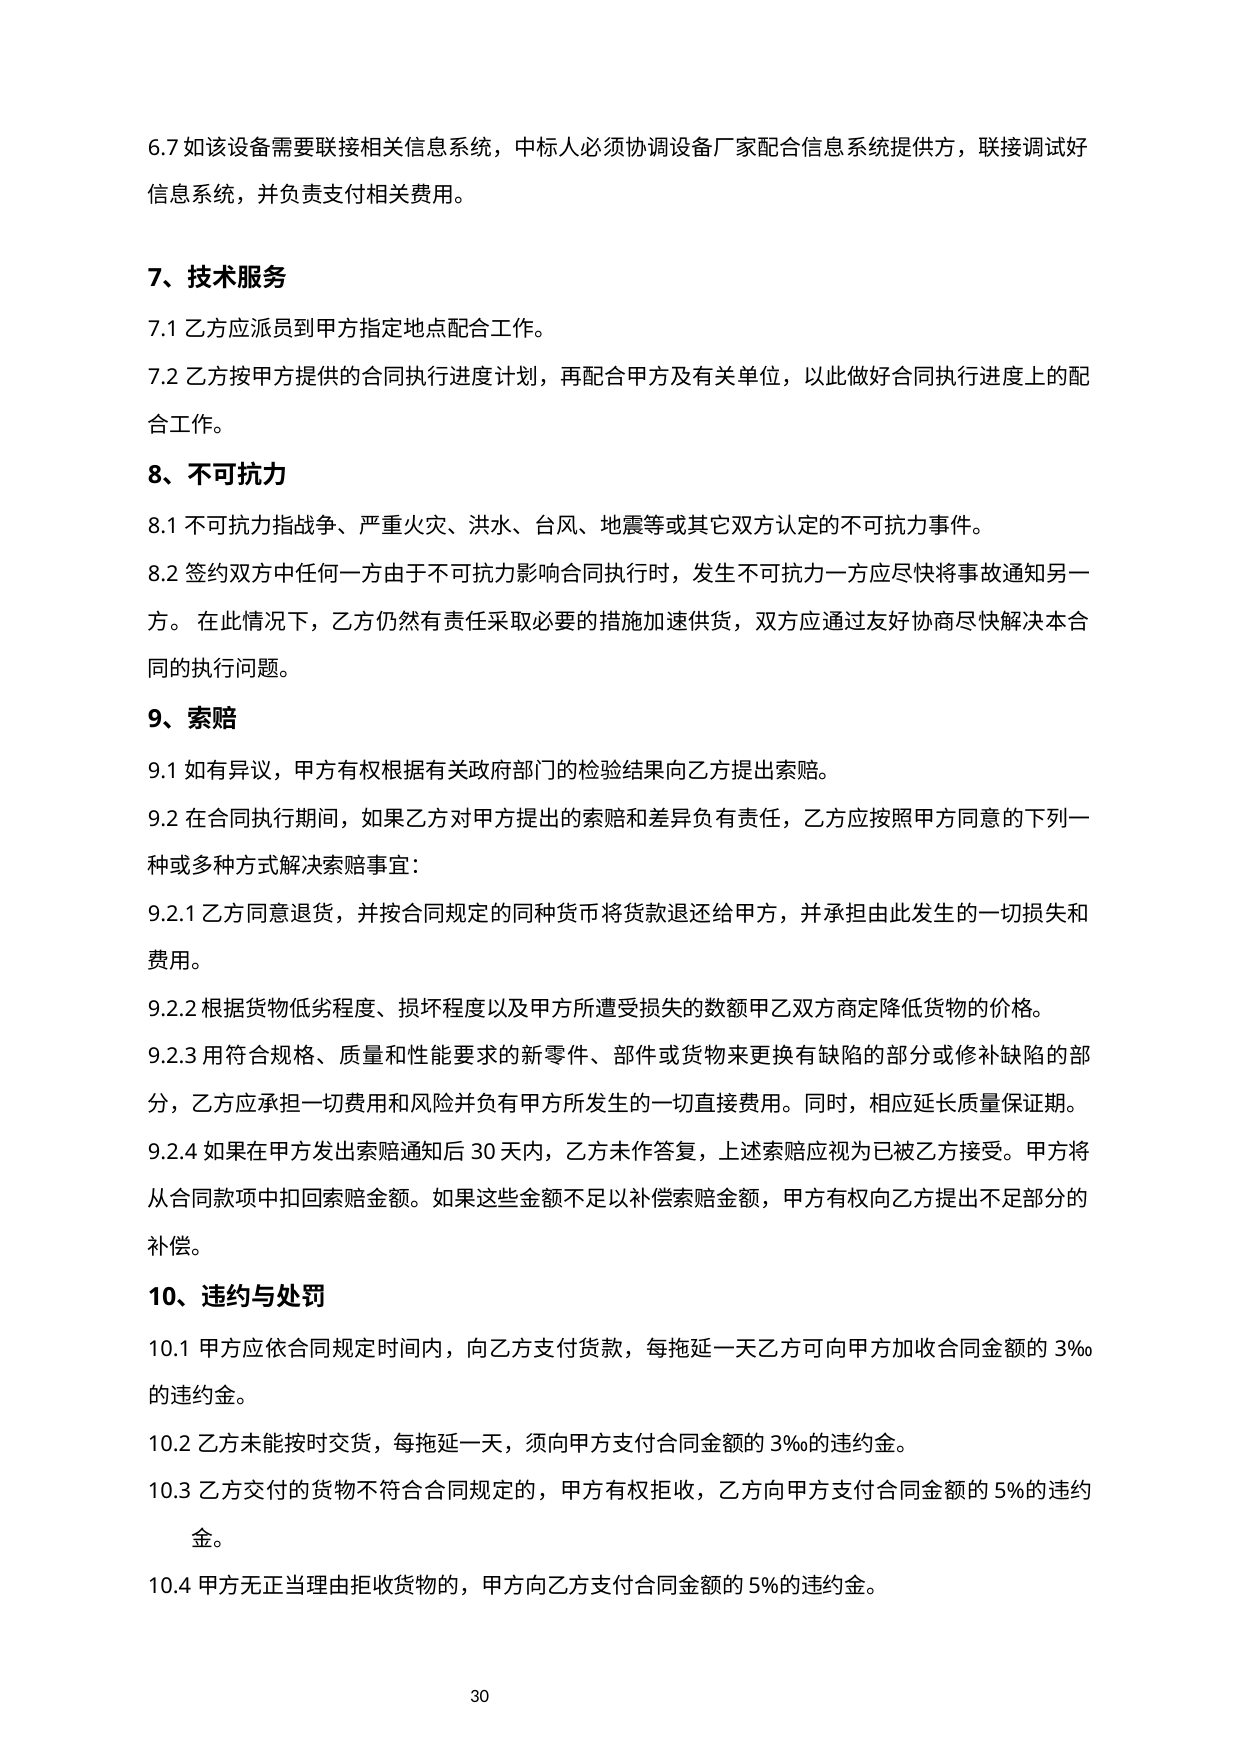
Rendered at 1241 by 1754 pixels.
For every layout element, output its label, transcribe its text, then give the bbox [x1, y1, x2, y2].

text 9.2.4 如果在甲方发出索赔通知后30天内，乙方未作答复，上述索赔应视为已被乙方接受。甲方将从合同款项中扣回索赔金额。如果这些金额不足以补偿索赔金额，甲方有权向乙方提出不足部分的补偿。 [148, 1134, 1092, 1260]
text 7.1 乙方应派员到甲方指定地点配合工作。 [148, 311, 1092, 343]
text 10.2 乙方未能按时交货，每拖延一天，须向甲方支付合同金额的3‰的违约金。 [148, 1426, 1092, 1457]
text 9.2.3用符合规格、质量和性能要求的新零件、部件或货物来更换有缺陷的部分或修补缺陷的部分，乙方应承担一切费用和风险并负有甲方所发生的一切直接费用。同时，相应延长质量保证期。 [148, 1038, 1092, 1118]
text 7.2 乙方按甲方提供的合同执行进度计划，再配合甲方及有关单位，以此做好合同执行进度上的配合工作。 [148, 359, 1092, 438]
text 9.1 如有异议，甲方有权根据有关政府部门的检验结果向乙方提出索赔。 [148, 753, 1092, 785]
text 10.1 甲方应依合同规定时间内，向乙方支付货款，每拖延一天乙方可向甲方加收合同金额的3‰的违约金。 [148, 1331, 1092, 1410]
text 8.1 不可抗力指战争、严重火灾、洪水、台风、地震等或其它双方认定的不可抗力事件。 [148, 508, 1092, 540]
text 9.2 在合同执行期间，如果乙方对甲方提出的索赔和差异负有责任，乙方应按照甲方同意的下列一种或多种方式解决索赔事宜： [148, 801, 1092, 880]
text 10.3 乙方交付的货物不符合合同规定的，甲方有权拒收，乙方向甲方支付合同金额的5%的违约金。 [148, 1473, 1092, 1553]
text 10、违约与处罚 [148, 1276, 1092, 1312]
text 9.2.2根据货物低劣程度、损坏程度以及甲方所遭受损失的数额甲乙双方商定降低货物的价格。 [148, 991, 1092, 1023]
text 8.2 签约双方中任何一方由于不可抗力影响合同执行时，发生不可抗力一方应尽快将事故通知另一方。 在此情况下，乙方仍然有责任采取必要的措施加速供货，双方应通过友好协商尽快解决本合同的执行问题。 [148, 556, 1092, 683]
text 10.4 甲方无正当理由拒收货物的，甲方向乙方支付合同金额的5%的违约金。 [148, 1568, 1092, 1600]
text 7、技术服务 [148, 257, 1092, 293]
text 9、索赔 [148, 699, 1092, 735]
text 8、不可抗力 [148, 454, 1092, 490]
text 6.7如该设备需要联接相关信息系统，中标人必须协调设备厂家配合信息系统提供方，联接调试好信息系统，并负责支付相关费用。 [148, 129, 1092, 209]
text 9.2.1乙方同意退货，并按合同规定的同种货币将货款退还给甲方，并承担由此发生的一切损失和费用。 [148, 896, 1092, 975]
